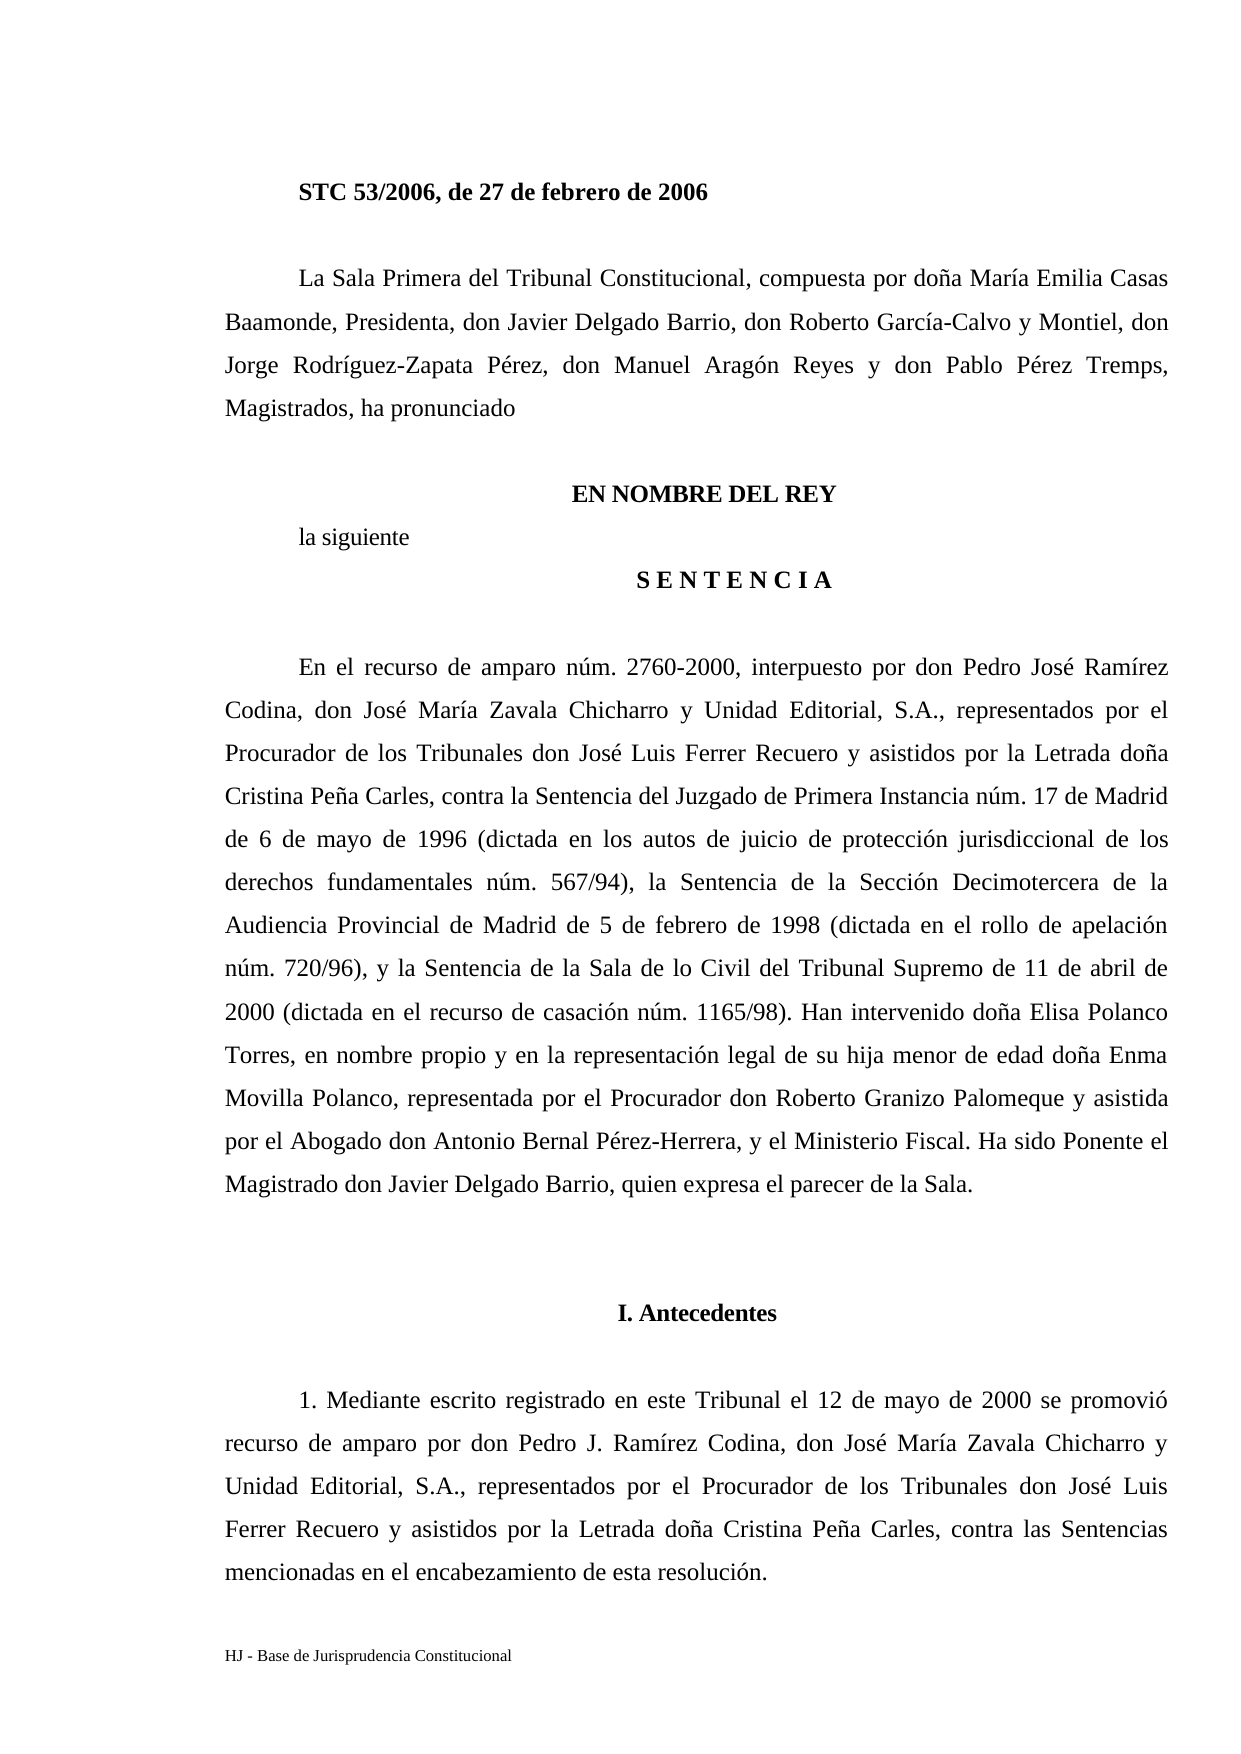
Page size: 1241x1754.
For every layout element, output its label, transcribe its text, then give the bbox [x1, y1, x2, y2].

text En el recurso de amparo núm. 2760-2000, interpuesto por don Pedro José Ramírez Codina, don José María Zavala Chicharro y Unidad Editorial, S.A., representados por el Procurador de los Tribunales don José Luis Ferrer Recuero y asistidos por la Letrada doña Cristina Peña Carles, contra la Sentencia del Juzgado de Primera Instancia núm. 17 de Madrid de 6 de mayo de 1996 (dictada en los autos de juicio de protección jurisdiccional de los derechos fundamentales núm. 567/94), la Sentencia de la Sección Decimotercera de la Audiencia Provincial de Madrid de 5 de febrero de 1998 (dictada en el rollo de apelación núm. 720/96), y la Sentencia de la Sala de lo Civil del Tribunal Supremo de 11 de abril de 2000 (dictada en el recurso de casación núm. 1165/98). Han intervenido doña Elisa Polanco Torres, en nombre propio y en la representación legal de su hija menor de edad doña Enma Movilla Polanco, representada por el Procurador don Roberto Granizo Palomeque y asistida por el Abogado don Antonio Bernal Pérez-Herrera, y el Ministerio Fiscal. Ha sido Ponente el Magistrado don Javier Delgado Barrio, quien expresa el parecer de la Sala. [224, 652, 1169, 1198]
text STC 53/2006, de 27 de febrero de 2006 [224, 177, 1169, 206]
text EN NOMBRE DEL REY [224, 479, 1110, 508]
text la siguiente [224, 522, 1110, 551]
text S E N T E N C I A [224, 565, 1169, 594]
text La Sala Primera del Tribunal Constitucional, compuesta por doña María Emilia Casas Baamonde, Presidenta, don Javier Delgado Barrio, don Roberto García-Calvo y Montiel, don Jorge Rodríguez-Zapata Pérez, don Manuel Aragón Reyes y don Pablo Pérez Tremps, Magistrados, ha pronunciado [224, 263, 1169, 422]
text 1. Mediante escrito registrado en este Tribunal el 12 de mayo de 2000 se promovió recurso de amparo por don Pedro J. Ramírez Codina, don José María Zavala Chicharro y Unidad Editorial, S.A., representados por el Procurador de los Tribunales don José Luis Ferrer Recuero y asistidos por la Letrada doña Cristina Peña Carles, contra las Sentencias mencionadas en el encabezamiento de esta resolución. [224, 1385, 1169, 1586]
text I. Antecedentes [224, 1298, 1169, 1327]
